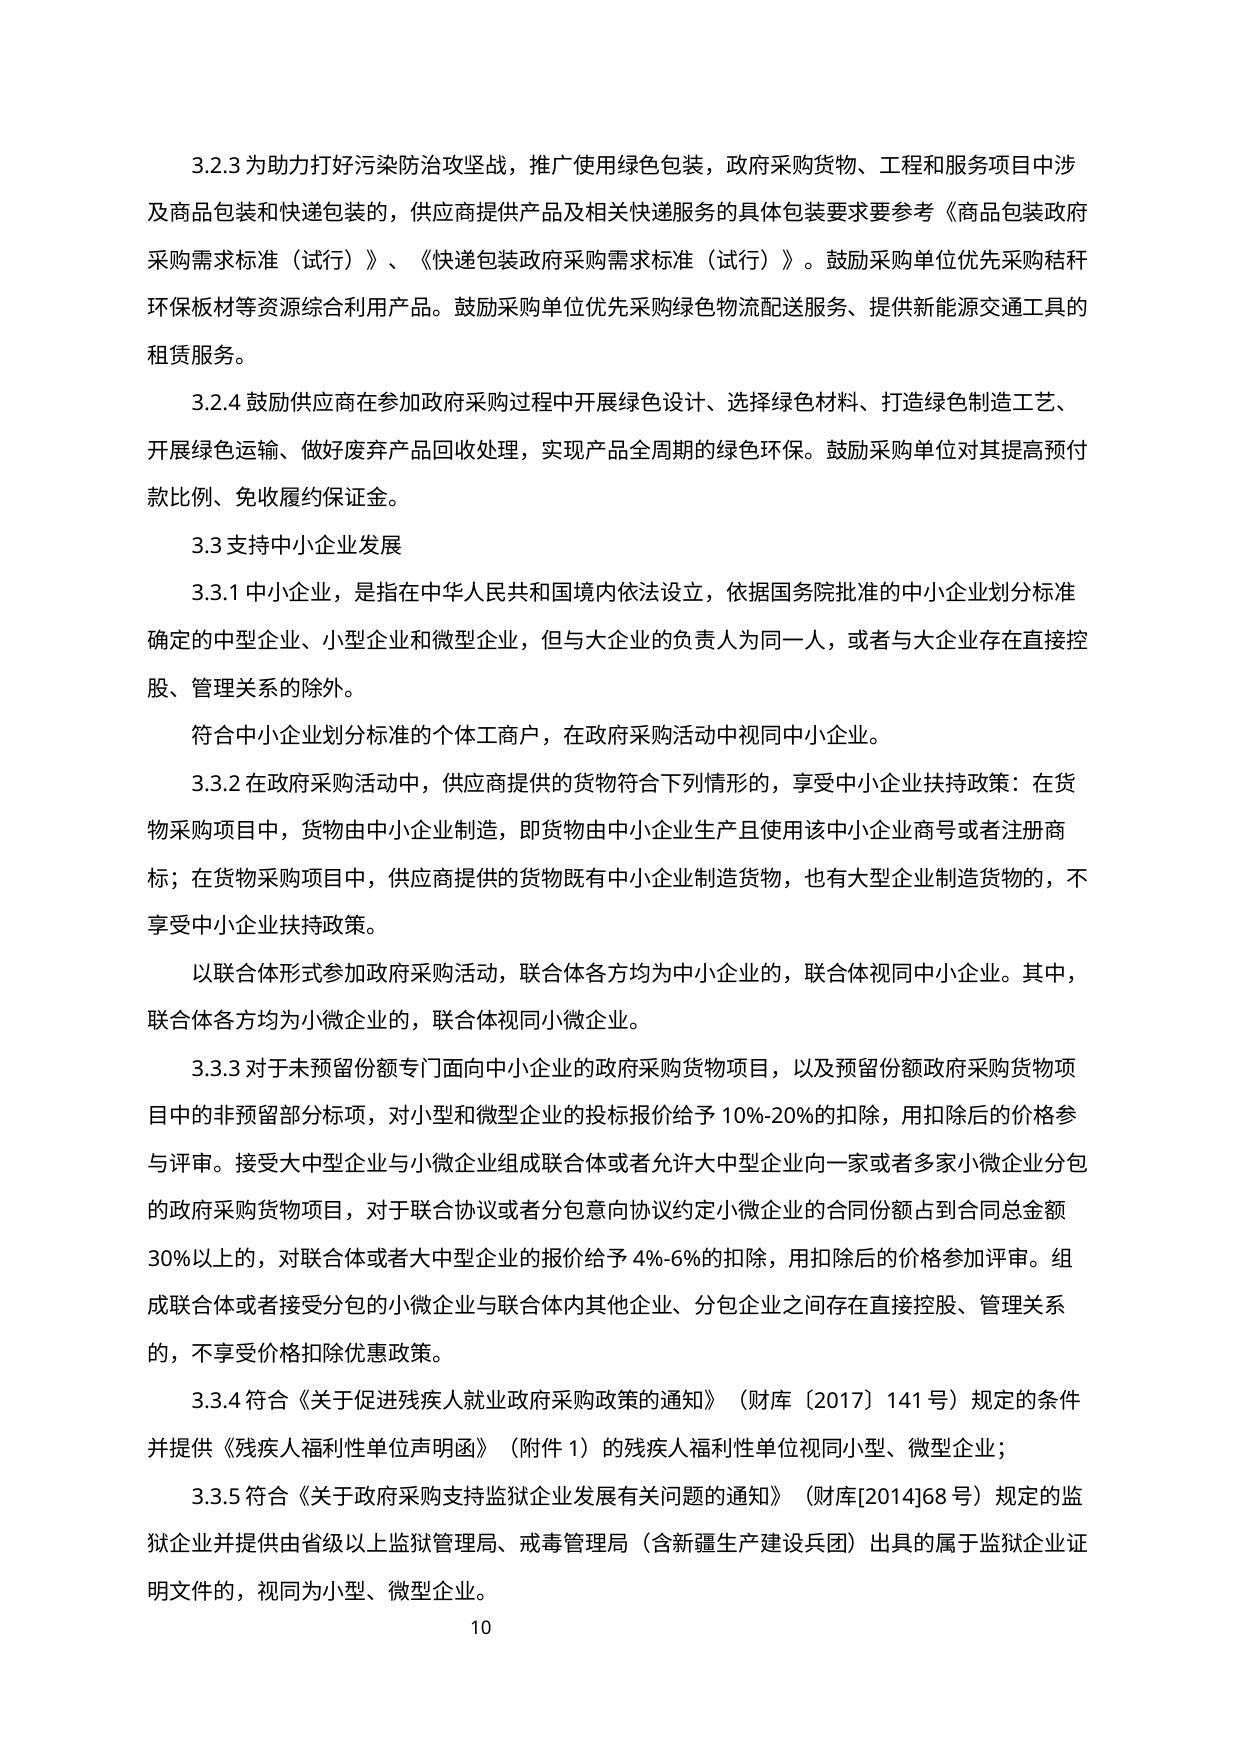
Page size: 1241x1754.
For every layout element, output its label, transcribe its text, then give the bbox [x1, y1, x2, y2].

text 3.3支持中小企业发展 [148, 528, 1093, 559]
text 3.3.3对于未预留份额专门面向中小企业的政府采购货物项目，以及预留份额政府采购货物项目中的非预留部分标项，对小型和微型企业的投标报价给予10%-20%的扣除，用扣除后的价格参与评审。接受大中型企业与小微企业组成联合体或者允许大中型企业向一家或者多家小微企业分包的政府采购货物项目，对于联合协议或者分包意向协议约定小微企业的合同份额占到合同总金额30%以上的，对联合体或者大中型企业的报价给予4%-6%的扣除，用扣除后的价格参加评审。组成联合体或者接受分包的小微企业与联合体内其他企业、分包企业之间存在直接控股、管理关系的，不享受价格扣除优惠政策。 [148, 1051, 1093, 1368]
text 3.3.2在政府采购活动中，供应商提供的货物符合下列情形的，享受中小企业扶持政策：在货物采购项目中，货物由中小企业制造，即货物由中小企业生产且使用该中小企业商号或者注册商标；在货物采购项目中，供应商提供的货物既有中小企业制造货物，也有大型企业制造货物的，不享受中小企业扶持政策。 [148, 766, 1093, 940]
text 3.3.5符合《关于政府采购支持监狱企业发展有关问题的通知》（财库[2014]68号）规定的监狱企业并提供由省级以上监狱管理局、戒毒管理局（含新疆生产建设兵团）出具的属于监狱企业证明文件的，视同为小型、微型企业。 [148, 1479, 1093, 1605]
text 以联合体形式参加政府采购活动，联合体各方均为中小企业的，联合体视同中小企业。其中，联合体各方均为小微企业的，联合体视同小微企业。 [148, 956, 1093, 1035]
text 3.3.1中小企业，是指在中华人民共和国境内依法设立，依据国务院批准的中小企业划分标准确定的中型企业、小型企业和微型企业，但与大企业的负责人为同一人，或者与大企业存在直接控股、管理关系的除外。 [148, 575, 1093, 702]
text 3.2.3为助力打好污染防治攻坚战，推广使用绿色包装，政府采购货物、工程和服务项目中涉及商品包装和快递包装的，供应商提供产品及相关快递服务的具体包装要求要参考《商品包装政府采购需求标准（试行）》、《快递包装政府采购需求标准（试行）》。鼓励采购单位优先采购秸秆环保板材等资源综合利用产品。鼓励采购单位优先采购绿色物流配送服务、提供新能源交通工具的租赁服务。 [148, 148, 1093, 369]
text 符合中小企业划分标准的个体工商户，在政府采购活动中视同中小企业。 [148, 718, 1093, 750]
text 3.3.4符合《关于促进残疾人就业政府采购政策的通知》（财库〔2017〕141号）规定的条件并提供《残疾人福利性单位声明函》（附件1）的残疾人福利性单位视同小型、微型企业； [148, 1383, 1093, 1463]
text 3.2.4 鼓励供应商在参加政府采购过程中开展绿色设计、选择绿色材料、打造绿色制造工艺、开展绿色运输、做好废弃产品回收处理，实现产品全周期的绿色环保。鼓励采购单位对其提高预付款比例、免收履约保证金。 [148, 385, 1093, 512]
